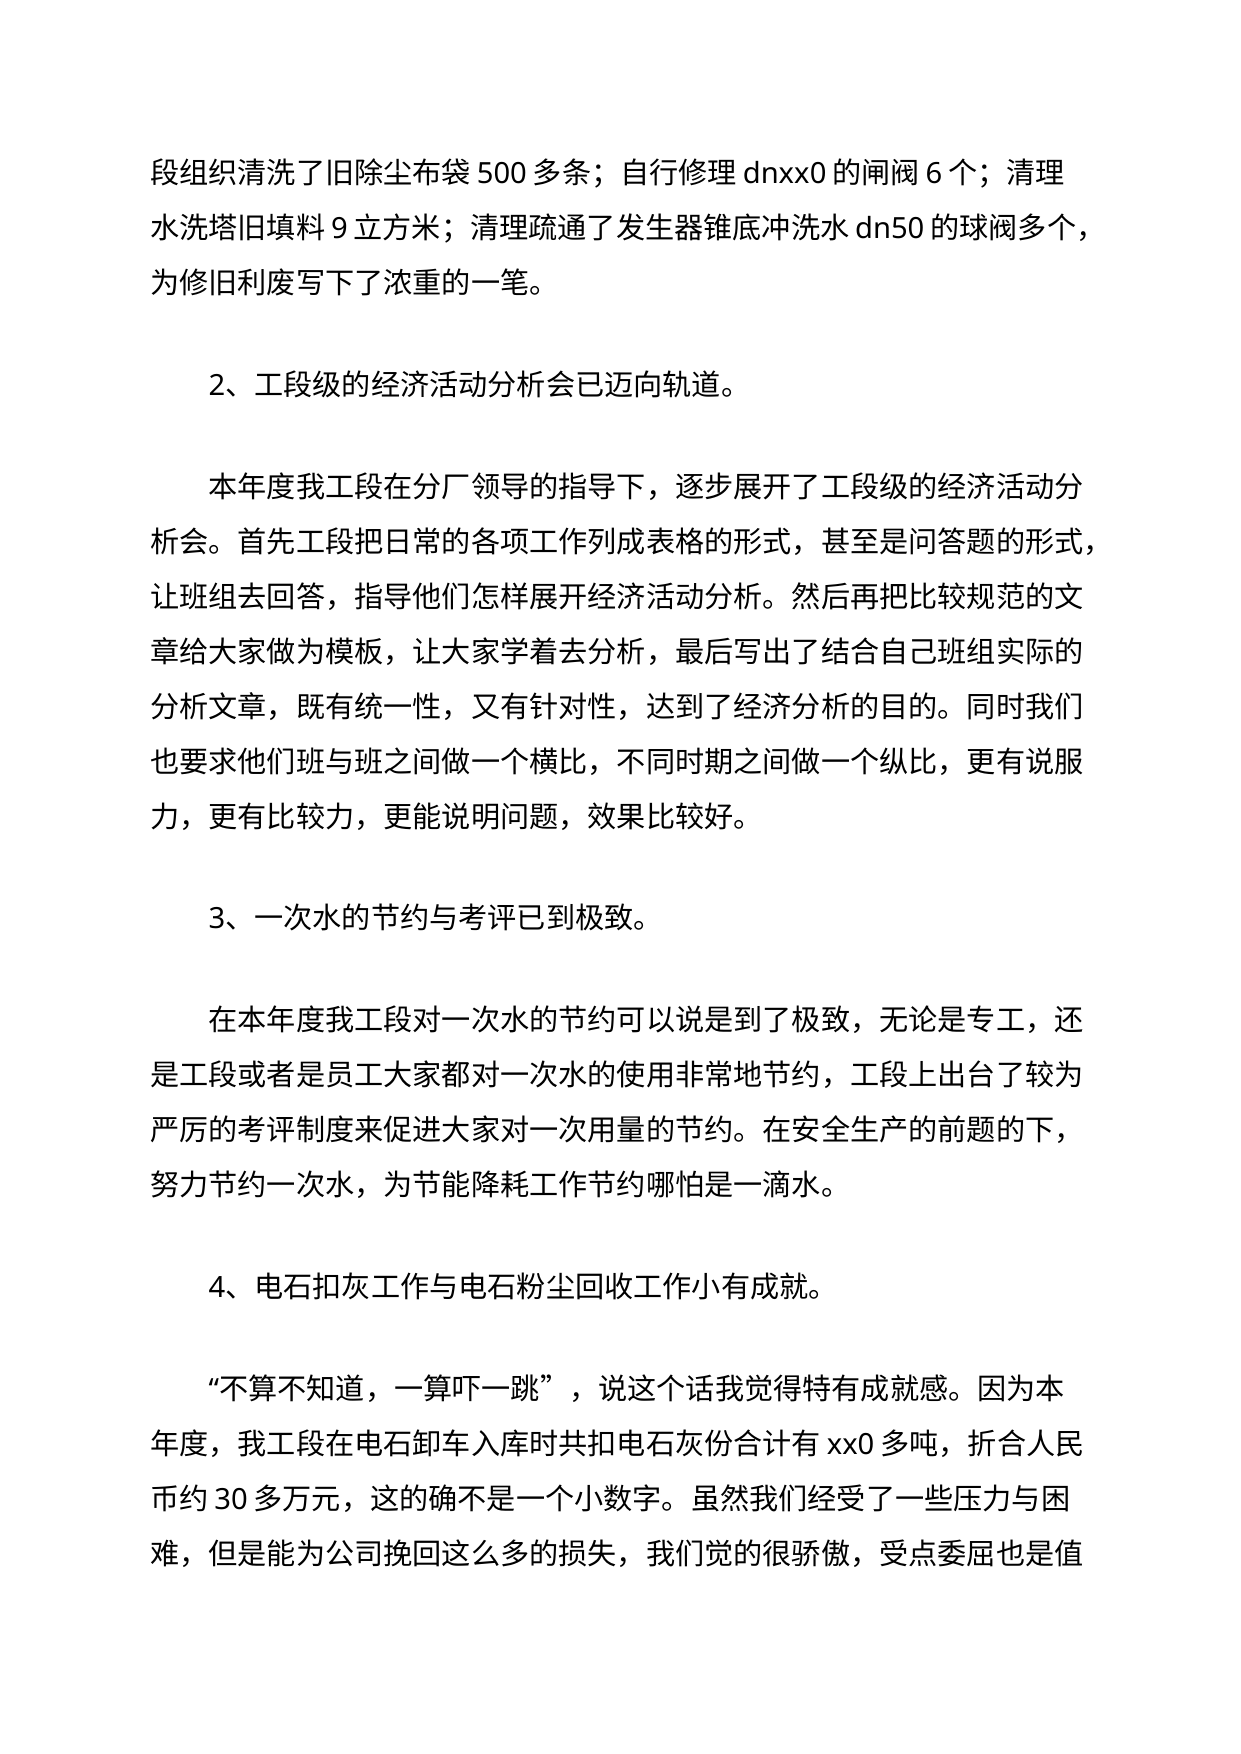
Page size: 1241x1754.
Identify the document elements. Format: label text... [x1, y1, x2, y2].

text 4、电石扣灰工作与电石粉尘回收工作小有成就。 [150, 1263, 1090, 1306]
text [150, 1365, 1090, 1573]
text 本年度我工段在分厂领导的指导下，逐步展开了工段级的经济活动分析会。首先工段把日常的各项工作列成表格的形式，甚至是问答题的形式，让班组去回答，指导他们怎样展开经济活动分析。然后再把比较规范的文章给大家做为模板，让大家学着去分析，最后写出了结合自己班组实际的分析文章，既有统一性，又有针对性，达到了经济分析的目的。同时我们也要求他们班与班之间做一个横比，不同时期之间做一个纵比，更有说服力，更有比较力，更能说明问题，效果比较好。 [150, 464, 1090, 835]
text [150, 150, 1090, 302]
text 在本年度我工段对一次水的节约可以说是到了极致，无论是专工，还是工段或者是员工大家都对一次水的使用非常地节约，工段上出台了较为严厉的考评制度来促进大家对一次用量的节约。在安全生产的前题的下，努力节约一次水，为节能降耗工作节约哪怕是一滴水。 [150, 997, 1090, 1204]
text 2、工段级的经济活动分析会已迈向轨道。 [150, 362, 1090, 404]
text 3、一次水的节约与考评已到极致。 [150, 895, 1090, 937]
